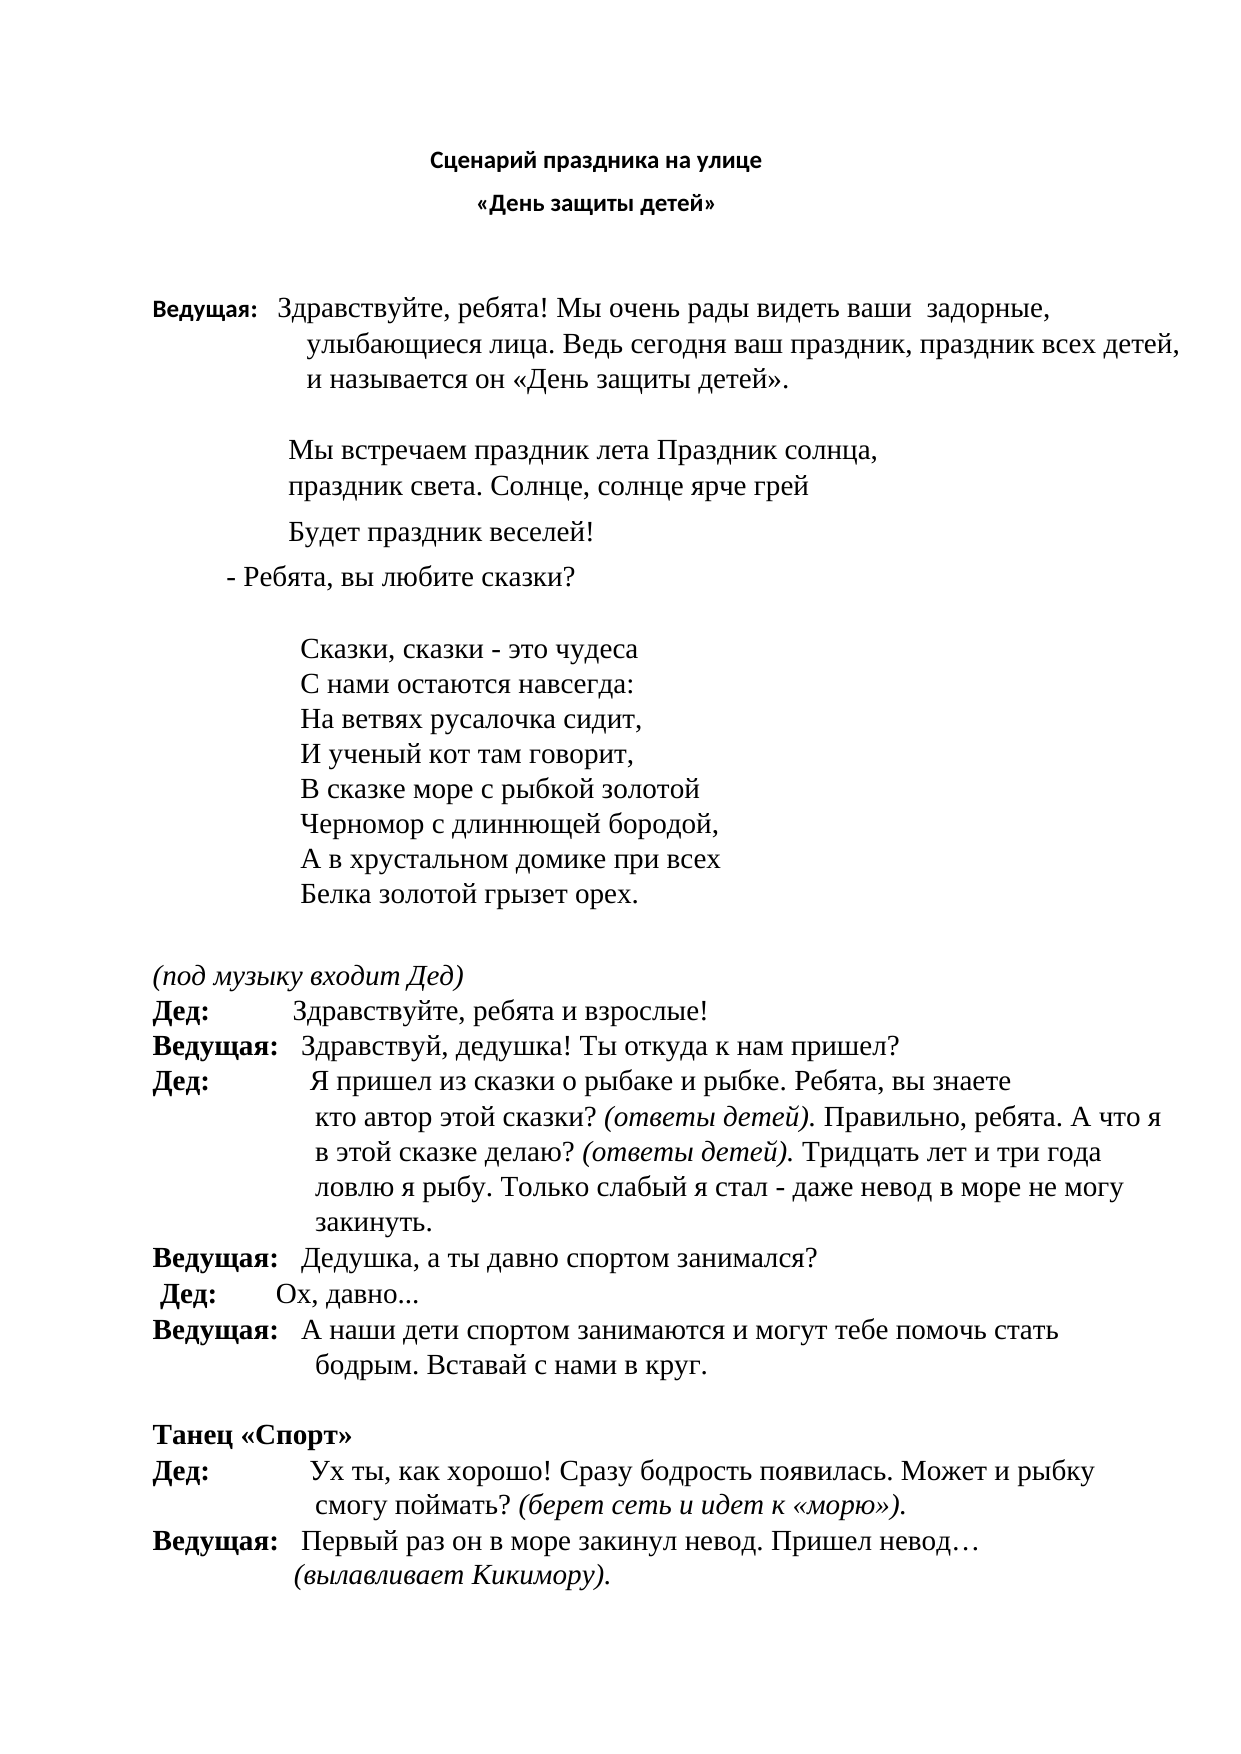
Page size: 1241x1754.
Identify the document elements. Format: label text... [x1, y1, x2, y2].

text «День защиты детей» [369, 182, 824, 218]
text Ведущая: Здравствуй, дедушка! Ты откуда к нам пришел? Дед: Я пришел из сказки о рыбаке и рыбке. Ребята, вы знаете [152, 1027, 1126, 1098]
text Мы встречаем праздник лета Праздник солнца, праздник света. Солнце, солнце ярче грей [288, 431, 962, 502]
text Будет праздник веселей! [288, 512, 962, 548]
text Ведущая: Дедушка, а ты давно спортом занимался? [152, 1239, 1181, 1275]
text Танец «Спорт» [152, 1416, 1181, 1451]
text Дед: Ох, давно... [152, 1275, 1181, 1311]
text Сценарий праздника на улице [369, 139, 824, 176]
text Ведущая: Первый раз он в море закинул невод. Пришел невод… (вылавливает Кикимору). [152, 1522, 1072, 1592]
text кто автор этой сказки? (ответы детей). Правильно, ребята. А что я в этой сказке делаю? (ответы детей). Тридцать лет и три года ловлю я рыбу. Только слабый я стал - даже невод в море не могу закинуть. [315, 1098, 1181, 1239]
text - Ребята, вы любите сказки? [226, 558, 962, 594]
text Дед: Ух ты, как хорошо! Сразу бодрость появилась. Может и рыбку [152, 1452, 1181, 1487]
text Ведущая: Здравствуйте, ребята! Мы очень рады видеть ваши задорные, улыбающиеся лица. Ведь сегодня ваш праздник, праздник всех детей, и называется он «День защиты детей». [152, 289, 1181, 395]
text (под музыку входит Дед) Дед: Здравствуйте, ребята и взрослые! [152, 922, 962, 1027]
text Сказки, сказки - это чудеса С нами остаются навсегда: На ветвях русалочка сидит, И ученый кот там говорит, В сказке море с рыбкой золотой Черномор с длиннющей бородой, А в хрустальном домике при всех Белка золотой грызет орех. [300, 630, 962, 911]
text смогу поймать? (берет сеть и идет к «морю»). [296, 1487, 1181, 1522]
text Ведущая: А наши дети спортом занимаются и могут тебе помочь стать бодрым. Вставай с нами в круг. [152, 1311, 1126, 1381]
